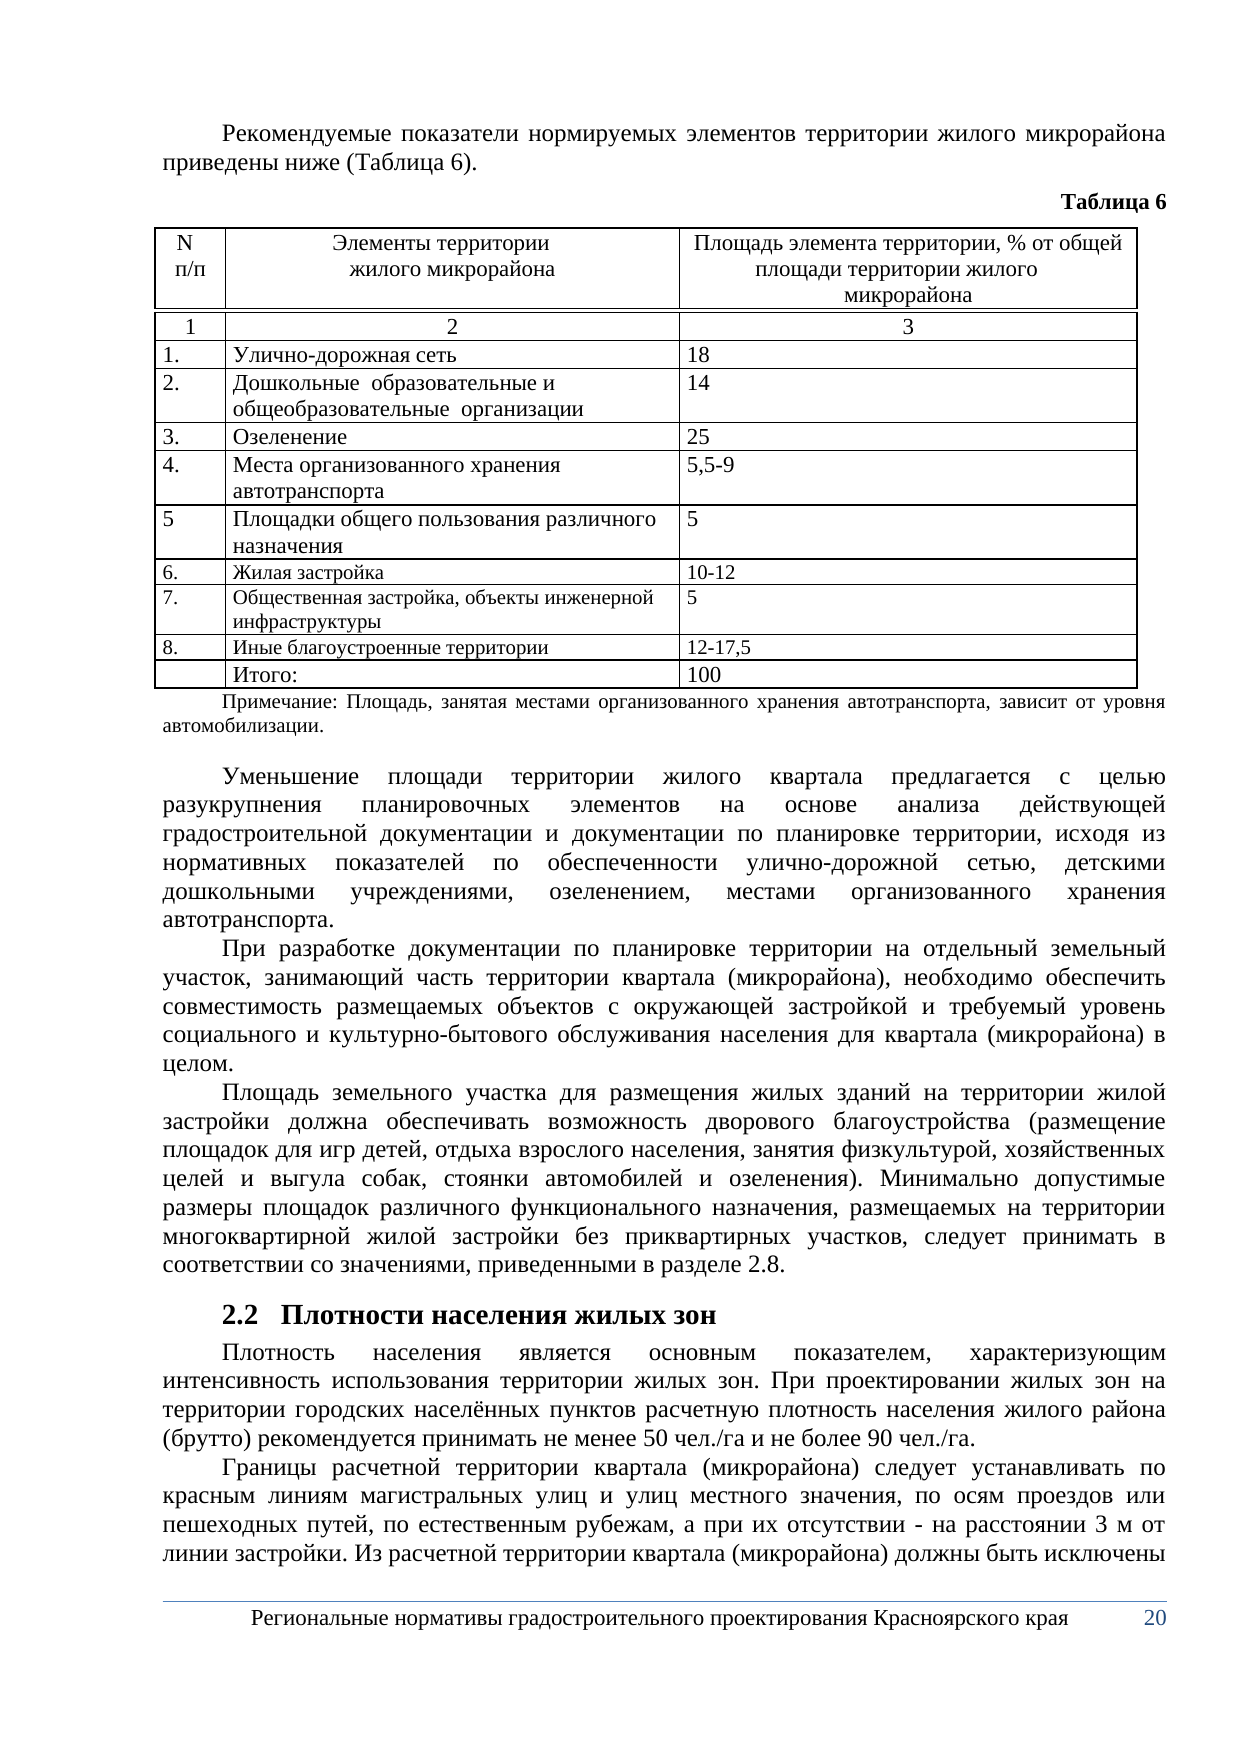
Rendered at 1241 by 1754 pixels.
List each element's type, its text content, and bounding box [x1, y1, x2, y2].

table_cell Общественная застройка, объекты инженерной инфраструктуры [226, 585, 679, 633]
table_cell 18 [680, 341, 1136, 367]
text Рекомендуемые показатели нормируемых элементов территории жилого микрорайона приведены ниже (Таблица 6). [162, 118, 1167, 176]
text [162, 1452, 1167, 1567]
table_cell 10-12 [680, 560, 1136, 584]
table_cell Улично-дорожная сеть [226, 341, 679, 367]
table_header 2 [226, 313, 679, 339]
table_cell 12-17,5 [680, 635, 1136, 659]
table_header 1 [156, 313, 225, 339]
table_cell 14 [680, 369, 1136, 422]
text Таблица 6 [162, 188, 1167, 214]
table_cell 6. [156, 560, 225, 584]
table_header Элементы территории жилого микрорайона [226, 229, 679, 308]
table_cell Жилая застройка [226, 560, 679, 584]
text Плотность населения является основным показателем, характеризующим интенсивность использования территории жилых зон. При проектировании жилых зон на территории городских населённых пунктов расчетную плотность населения жилого района (брутто) рекомендуется принимать не менее 50 чел./га и не более 90 чел./га. [162, 1337, 1167, 1452]
table_cell Озеленение [226, 423, 679, 449]
table_cell 5 [156, 506, 225, 558]
table_header Площадь элемента территории, % от общей площади территории жилого микрорайона [680, 229, 1136, 308]
text Уменьшение площади территории жилого квартала предлагается с целью разукрупнения планировочных элементов на основе анализа действующей градостроительной документации и документации по планировке территории, исходя из нормативных показателей по обеспеченности улично-дорожной сетью, детскими дошкольными учреждениями, озеленением, местами организованного хранения автотранспорта. [162, 761, 1167, 933]
table_cell 1. [156, 341, 225, 367]
table_cell 2. [156, 369, 225, 422]
table_cell 25 [680, 423, 1136, 449]
text Примечание: Площадь, занятая местами организованного хранения автотранспорта, зависит от уровня автомобилизации. [162, 688, 1167, 737]
table_cell Итого: [226, 661, 679, 687]
table_header N п/п [156, 229, 225, 308]
table_cell 5,5-9 [680, 451, 1136, 504]
table_cell 8. [156, 635, 225, 659]
table_cell 5 [680, 585, 1136, 633]
table_cell Места организованного хранения автотранспорта [226, 451, 679, 504]
text Площадь земельного участка для размещения жилых зданий на территории жилой застройки должна обеспечивать возможность дворового благоустройства (размещение площадок для игр детей, отдыха взрослого населения, занятия физкультурой, хозяйственных целей и выгула собак, стоянки автомобилей и озеленения). Минимально допустимые размеры площадок различного функционального назначения, размещаемых на территории многоквартирной жилой застройки без приквартирных участков, следует принимать в соответствии со значениями, приведенными в разделе 2.8. [162, 1077, 1167, 1278]
table_cell 100 [680, 661, 1136, 687]
table_cell [156, 661, 225, 687]
table_cell 3. [156, 423, 225, 449]
table_cell Площадки общего пользования различного назначения [226, 506, 679, 558]
text При разработке документации по планировке территории на отдельный земельный участок, занимающий часть территории квартала (микрорайона), необходимо обеспечить совместимость размещаемых объектов с окружающей застройкой и требуемый уровень социального и культурно-бытового обслуживания населения для квартала (микрорайона) в целом. [162, 933, 1167, 1077]
table_cell 7. [156, 585, 225, 633]
table_cell Дошкольные образовательные и общеобразовательные организации [226, 369, 679, 422]
table_cell 5 [680, 506, 1136, 558]
table_cell Иные благоустроенные территории [226, 635, 679, 659]
subtitle Плотности населения жилых зон [162, 1297, 1167, 1331]
table_header 3 [680, 313, 1136, 339]
table_cell 4. [156, 451, 225, 504]
